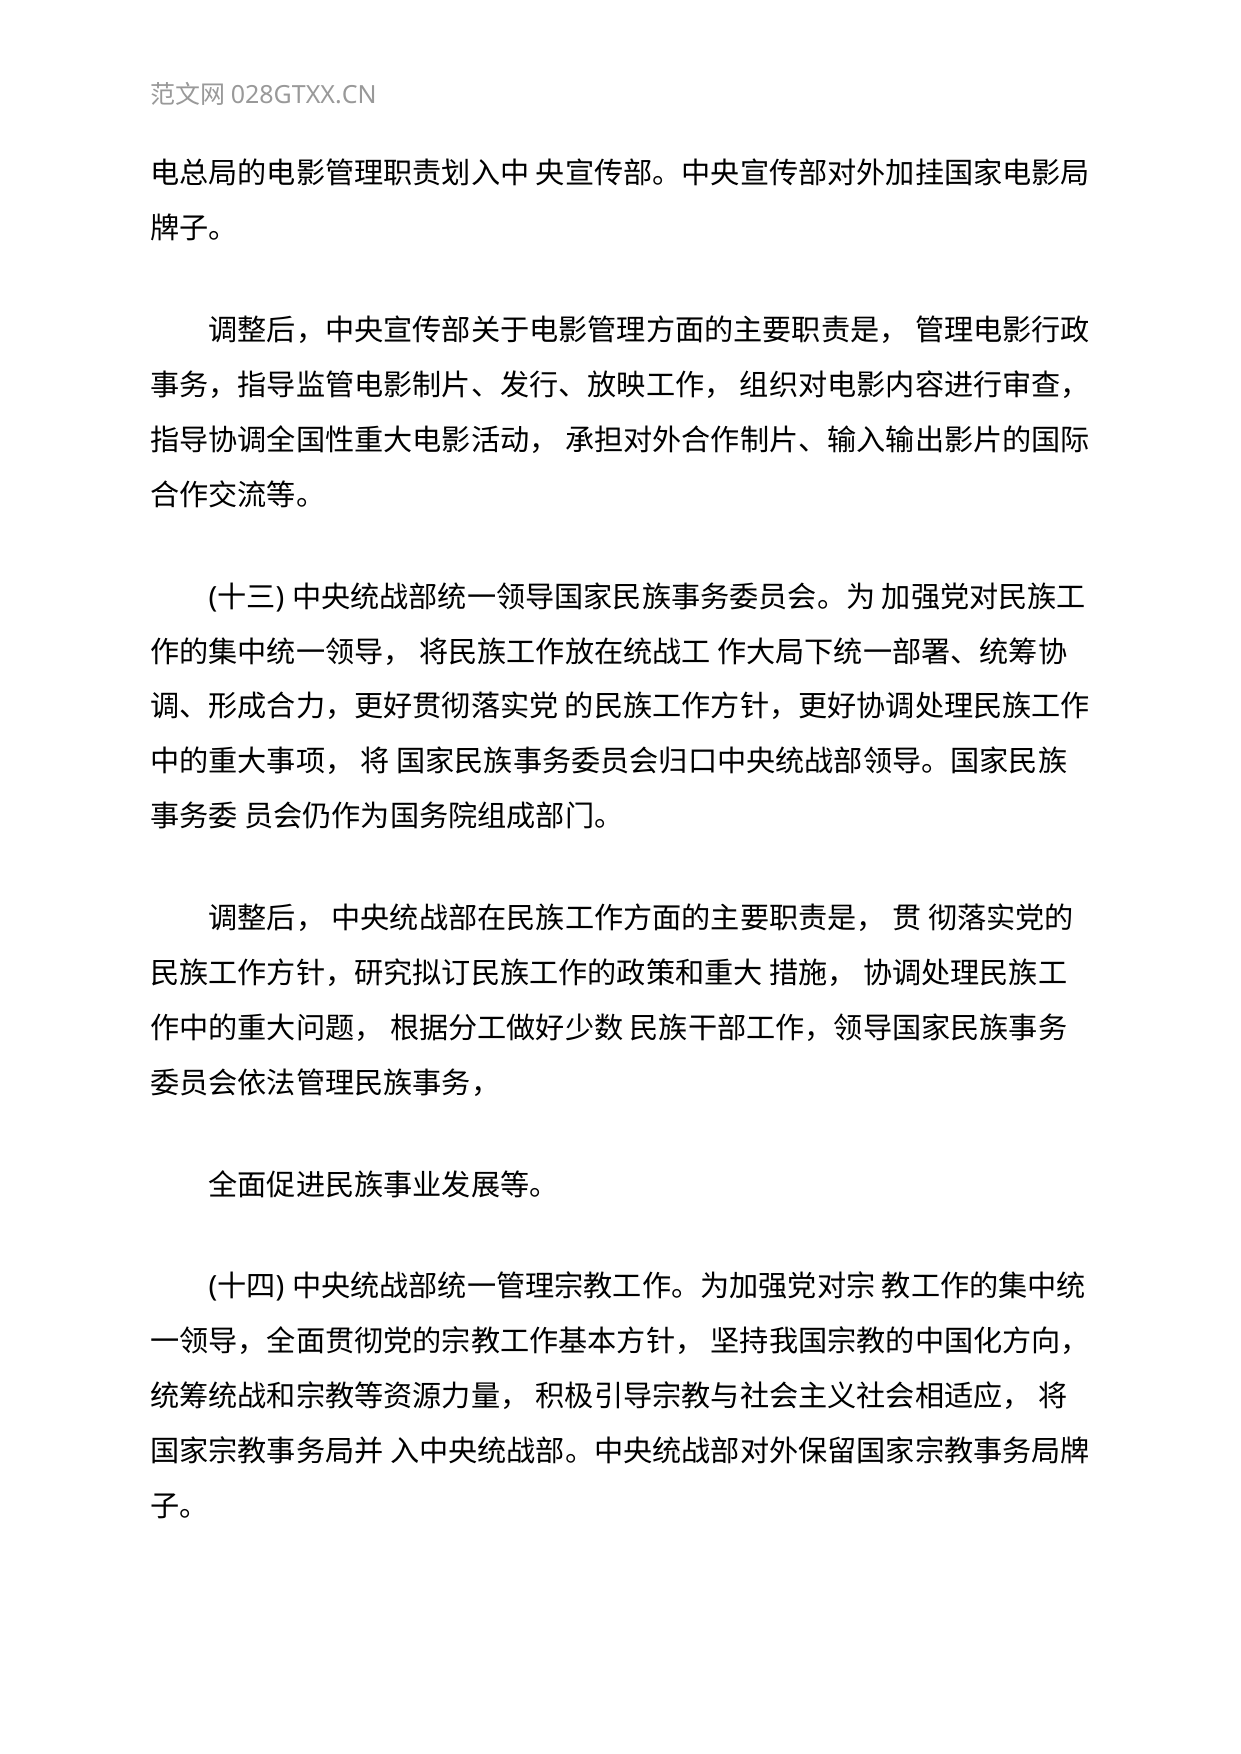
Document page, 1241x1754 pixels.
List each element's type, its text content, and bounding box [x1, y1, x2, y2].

text 调整后， 中央统战部在民族工作方面的主要职责是， 贯 彻落实党的民族工作方针，研究拟订民族工作的政策和重大 措施， 协调处理民族工作中的重大问题， 根据分工做好少数 民族干部工作，领导国家民族事务委员会依法管理民族事务， [150, 894, 1090, 1102]
text 调整后，中央宣传部关于电影管理方面的主要职责是， 管理电影行政事务，指导监管电影制片、发行、放映工作， 组织对电影内容进行审查，指导协调全国性重大电影活动， 承担对外合作制片、输入输出影片的国际合作交流等。 [150, 307, 1090, 514]
text (十四) 中央统战部统一管理宗教工作。为加强党对宗 教工作的集中统一领导，全面贯彻党的宗教工作基本方针， 坚持我国宗教的中国化方向，统筹统战和宗教等资源力量， 积极引导宗教与社会主义社会相适应， 将国家宗教事务局并 入中央统战部。中央统战部对外保留国家宗教事务局牌子。 [150, 1263, 1090, 1525]
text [150, 150, 1090, 247]
text 全面促进民族事业发展等。 [150, 1161, 1090, 1203]
text (十三) 中央统战部统一领导国家民族事务委员会。为 加强党对民族工作的集中统一领导， 将民族工作放在统战工 作大局下统一部署、统筹协调、形成合力，更好贯彻落实党 的民族工作方针，更好协调处理民族工作中的重大事项， 将 国家民族事务委员会归口中央统战部领导。国家民族事务委 员会仍作为国务院组成部门。 [150, 573, 1090, 835]
